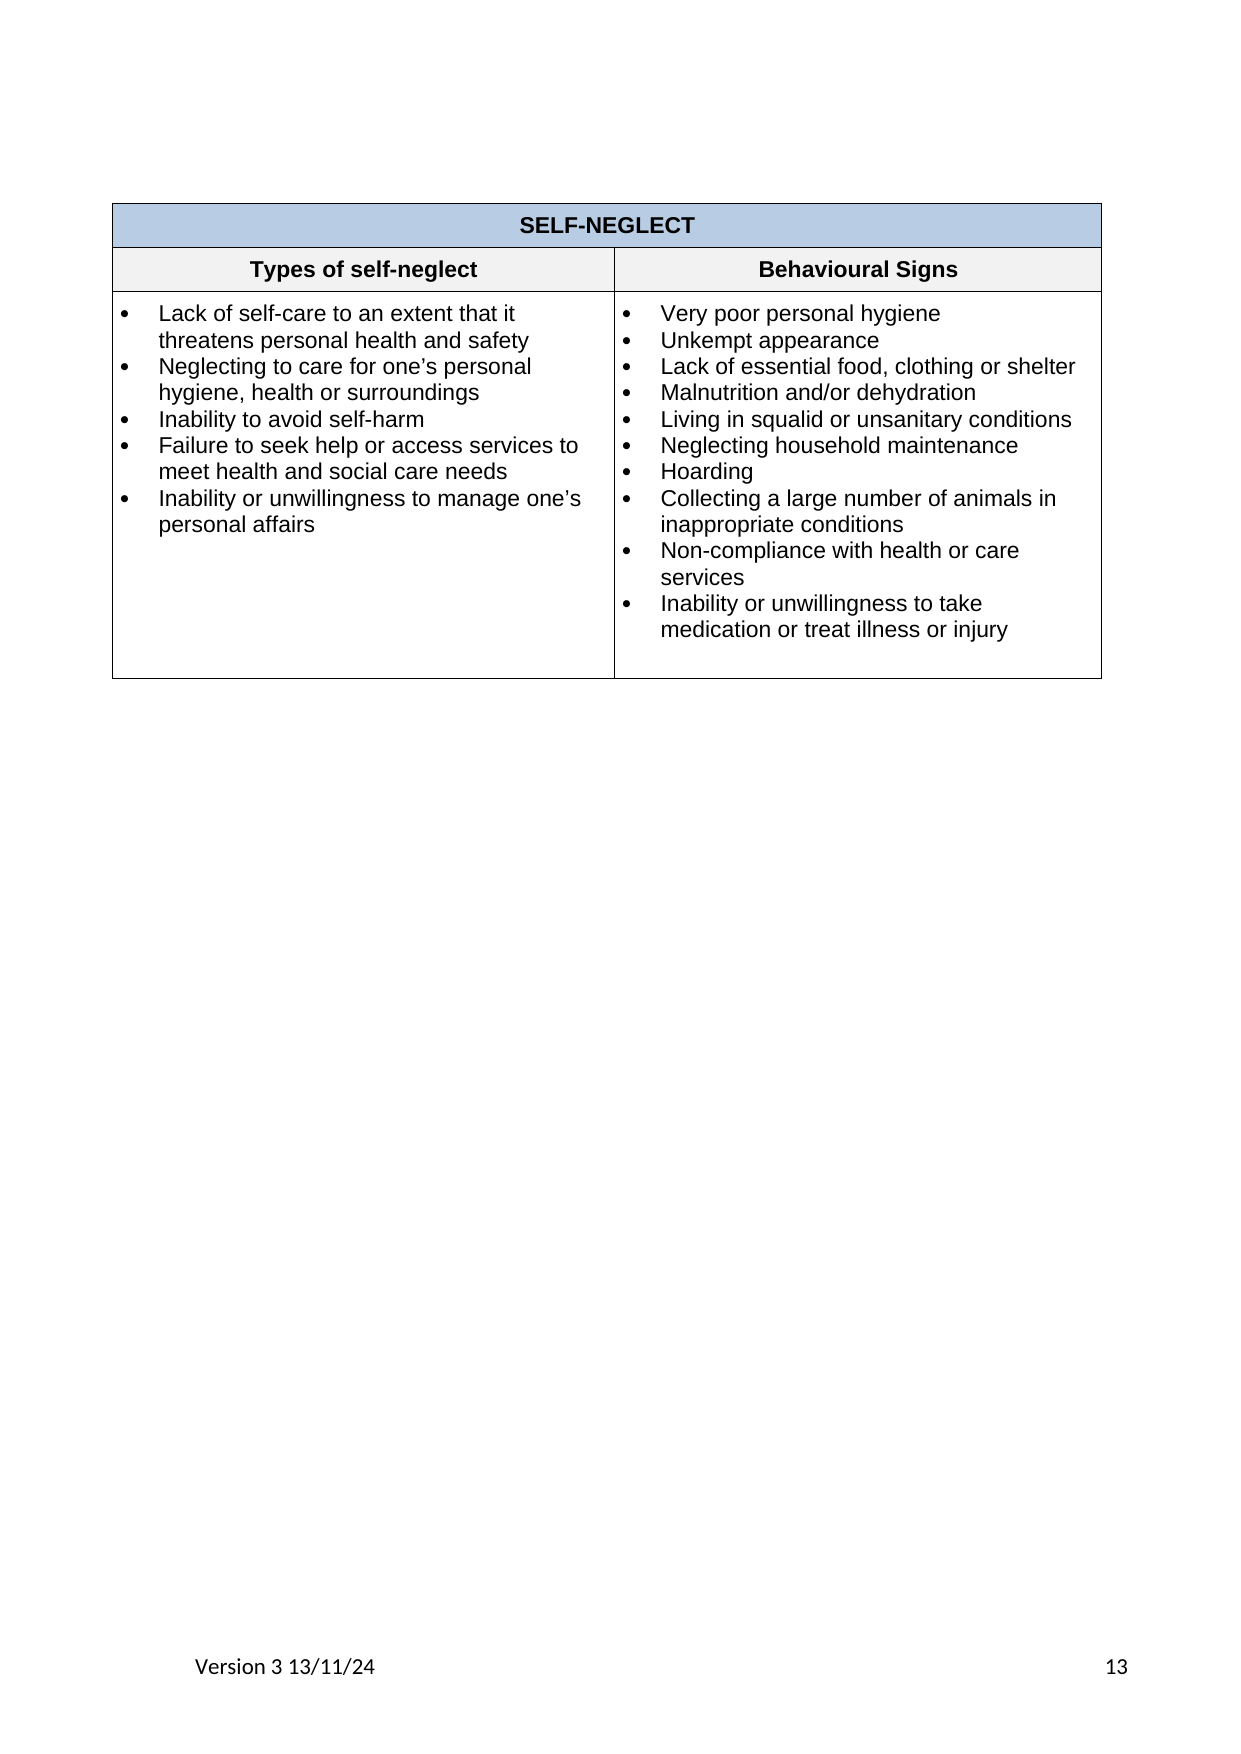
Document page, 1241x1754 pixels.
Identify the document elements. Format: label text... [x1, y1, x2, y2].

table_cell Behavioural Signs [615, 248, 1101, 291]
table_cell Very poor personal hygiene Unkempt appearance Lack of essential food, clothing or shelter Malnutrition and/or dehydration Living in squalid or unsanitary conditions Neglecting household maintenance Hoarding Collecting a large number of animals in inappropriate conditions Non-compliance with health or care services Inability or unwillingness to take medication or treat illness or injury [615, 292, 1101, 677]
table_cell Types of self-neglect [113, 248, 614, 291]
table_header SELF-NEGLECT [113, 204, 1101, 247]
table_cell Lack of self-care to an extent that it threatens personal health and safety Neglecting to care for one’s personal hygiene, health or surroundings Inability to avoid self-harm Failure to seek help or access services to meet health and social care needs Inability or unwillingness to manage one’s personal affairs [113, 292, 614, 677]
